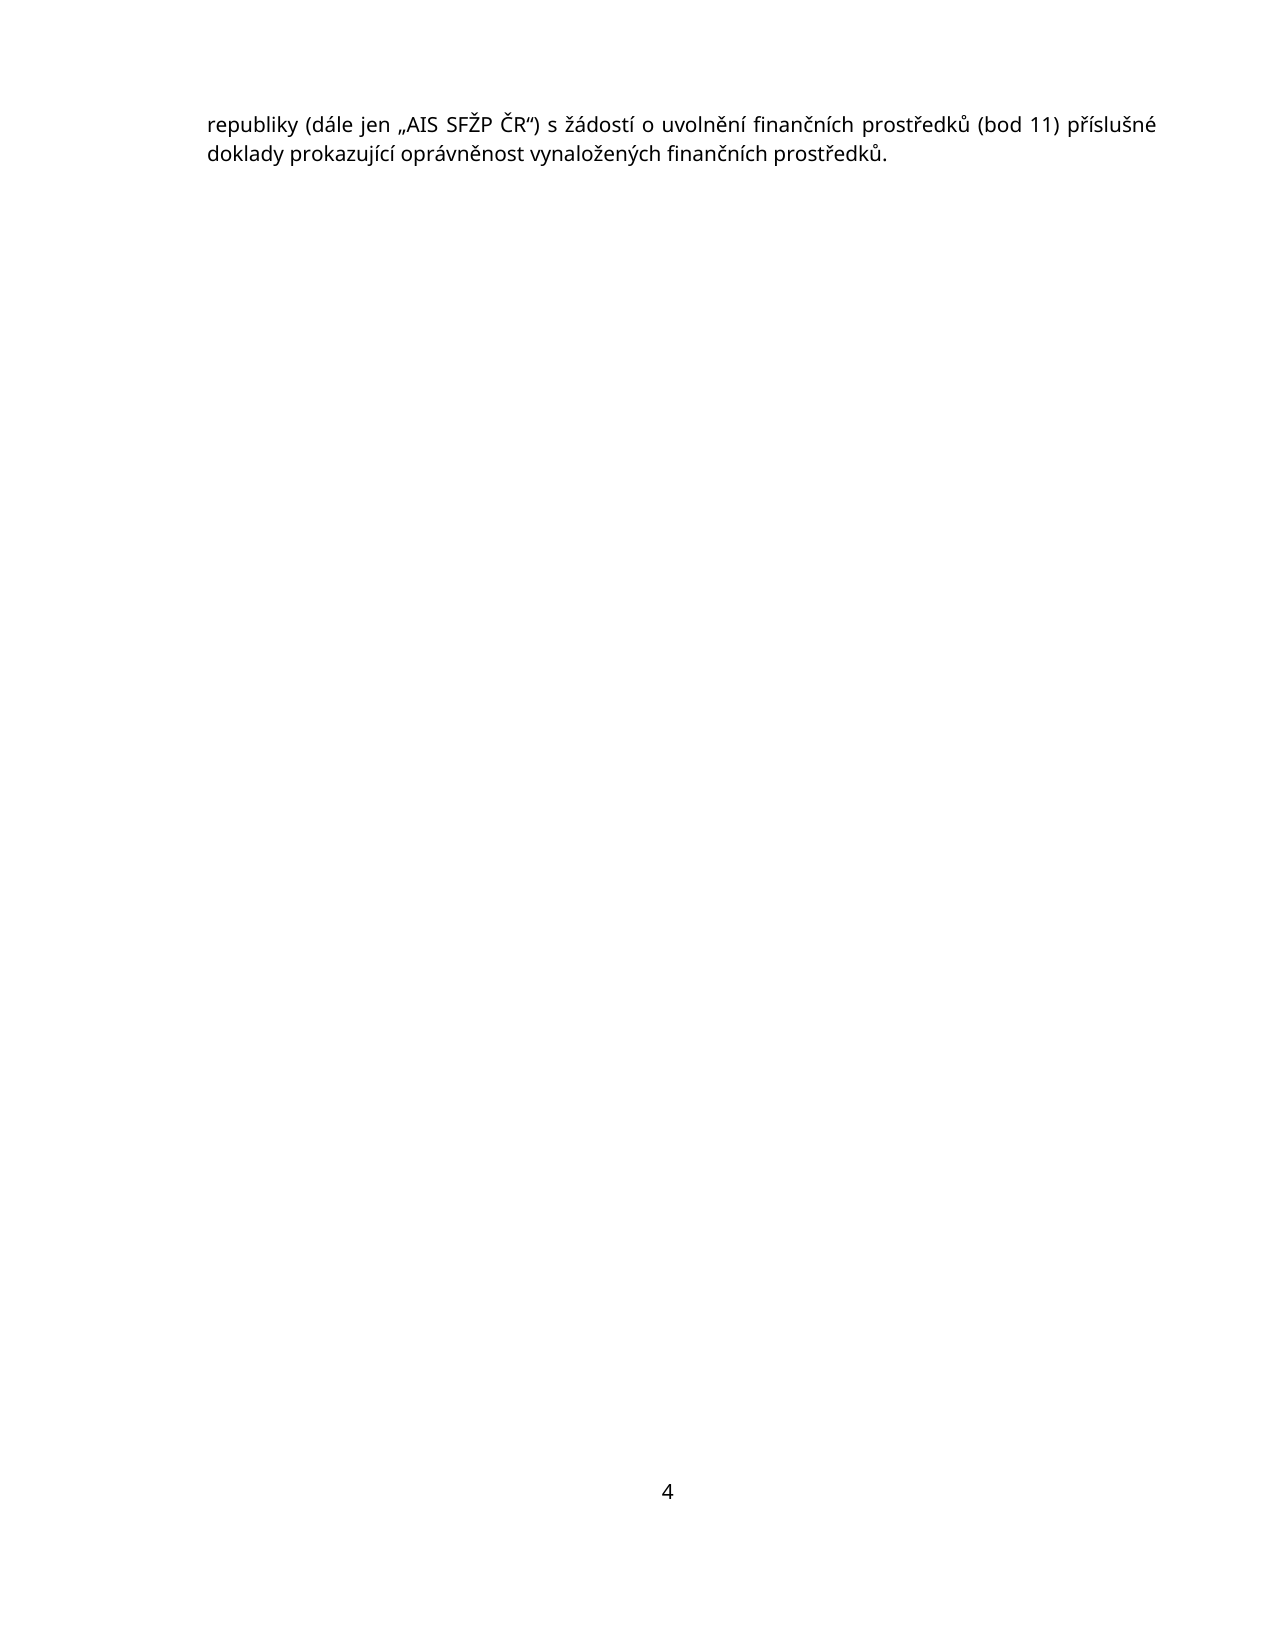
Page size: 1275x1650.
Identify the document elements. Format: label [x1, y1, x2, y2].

list [177, 110, 1157, 167]
